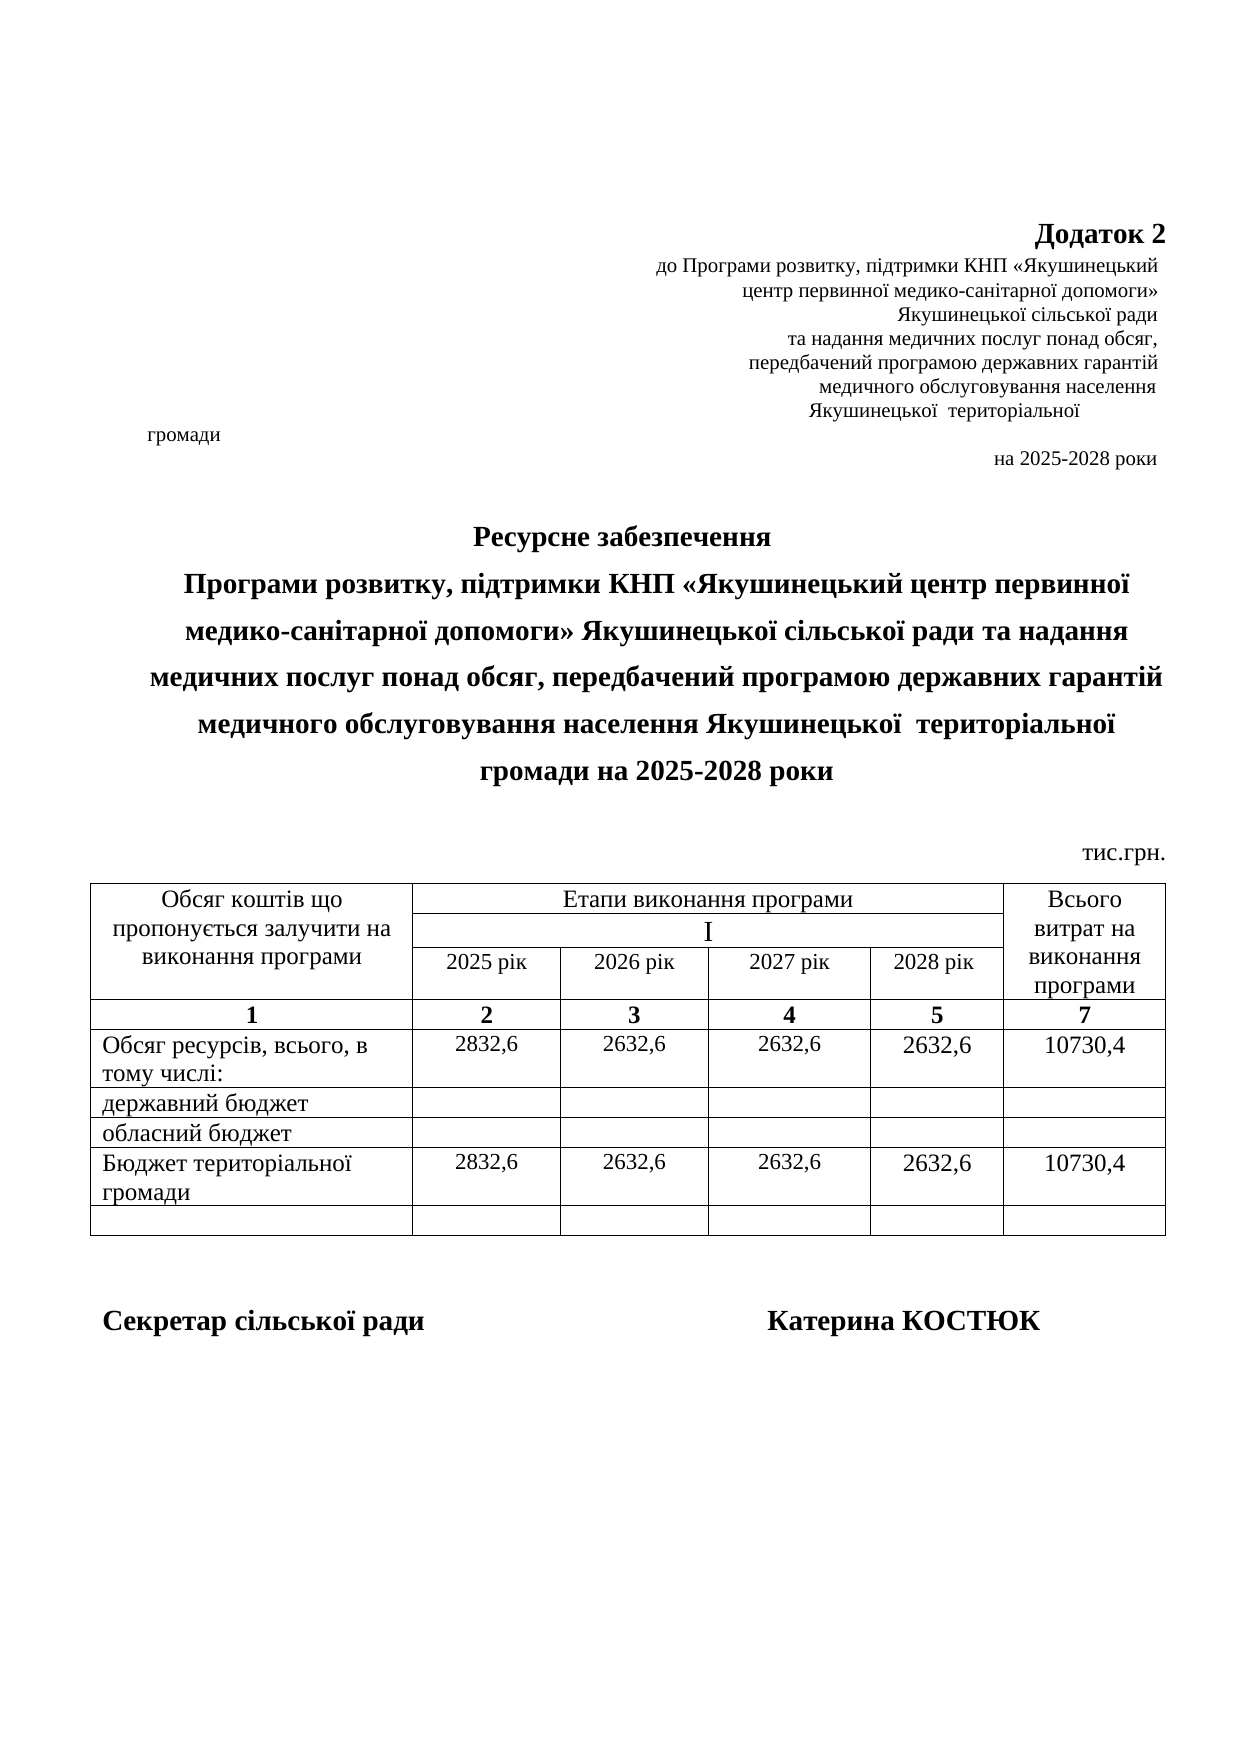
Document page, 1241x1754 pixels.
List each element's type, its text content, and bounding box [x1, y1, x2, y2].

table_cell 2832,6 [413, 1030, 560, 1087]
table_cell 2632,6 [561, 1148, 708, 1205]
table_cell 2027 рік [709, 948, 870, 999]
table_cell [413, 1206, 560, 1235]
table_cell [413, 1118, 560, 1147]
table_header Етапи виконання програми [413, 884, 1003, 913]
table_cell [561, 1118, 708, 1147]
table_cell [561, 1206, 708, 1235]
table_cell [91, 1206, 412, 1235]
table_cell 10730,4 [1004, 1148, 1165, 1205]
table_cell [1004, 1206, 1165, 1235]
table_cell Секретар сільської ради Катерина КОСТЮК [91, 1236, 1161, 1399]
table_cell 4 [709, 1000, 870, 1029]
table_cell [871, 1118, 1003, 1147]
table_cell 2026 рік [561, 948, 708, 999]
text медичного обслуговування населення [147, 374, 1158, 398]
table_cell 10730,4 [1004, 1030, 1165, 1087]
table_cell [709, 1118, 870, 1147]
table_cell 3 [561, 1000, 708, 1029]
table_cell [413, 1088, 560, 1117]
table_cell 2632,6 [561, 1030, 708, 1087]
table_cell І [413, 914, 1003, 947]
text Програми розвитку, підтримки КНП «Якушинецький центр первинної медико-санітарної допомоги» Якушинецької сільської ради та надання медичних послуг понад обсяг, передбачений програмою державних гарантій медичного обслуговування населення Якушинецької територіальної громади на 2025-2028 роки [147, 566, 1166, 786]
table_cell 2632,6 [871, 1148, 1003, 1205]
text Додаток 2 [147, 216, 1166, 249]
table_cell 2632,6 [709, 1148, 870, 1205]
text передбачений програмою державних гарантій [147, 350, 1158, 374]
table_cell 7 [1004, 1000, 1165, 1029]
table_cell 2832,6 [413, 1148, 560, 1205]
table_cell 2 [413, 1000, 560, 1029]
table_cell [871, 1206, 1003, 1235]
table_cell [561, 1088, 708, 1117]
table_cell Бюджет територіальної громади [91, 1148, 412, 1205]
text Ресурсне забезпечення [147, 519, 1097, 553]
text та надання медичних послуг понад обсяг, [147, 326, 1158, 350]
table_cell [1004, 1118, 1165, 1147]
table_cell Обсяг ресурсів, всього, в тому числі: [91, 1030, 412, 1087]
text Якушинецької територіальної громади [147, 398, 1158, 446]
text Якушинецької сільської ради [147, 302, 1158, 326]
table_cell 2632,6 [871, 1030, 1003, 1087]
table_cell 2632,6 [709, 1030, 870, 1087]
table_cell 2028 рік [871, 948, 1003, 999]
text центр первинної медико-санітарної допомоги» [147, 277, 1158, 302]
table_cell [709, 1088, 870, 1117]
table_cell державний бюджет [91, 1088, 412, 1117]
table_cell [871, 1088, 1003, 1117]
table_header Всього витрат на виконання програми [1004, 884, 1165, 999]
text на 2025-2028 роки [147, 446, 1165, 470]
table_cell [709, 1206, 870, 1235]
table_cell 2025 рік [413, 948, 560, 999]
table_header Обсяг коштів що пропонується залучити на виконання програми [91, 884, 412, 999]
text тис.грн. [147, 837, 1166, 866]
table_cell 5 [871, 1000, 1003, 1029]
table_cell 1 [91, 1000, 412, 1029]
table_cell [1004, 1088, 1165, 1117]
table_cell обласний бюджет [91, 1118, 412, 1147]
text до Програми розвитку, підтримки КНП «Якушинецький [147, 253, 1158, 277]
